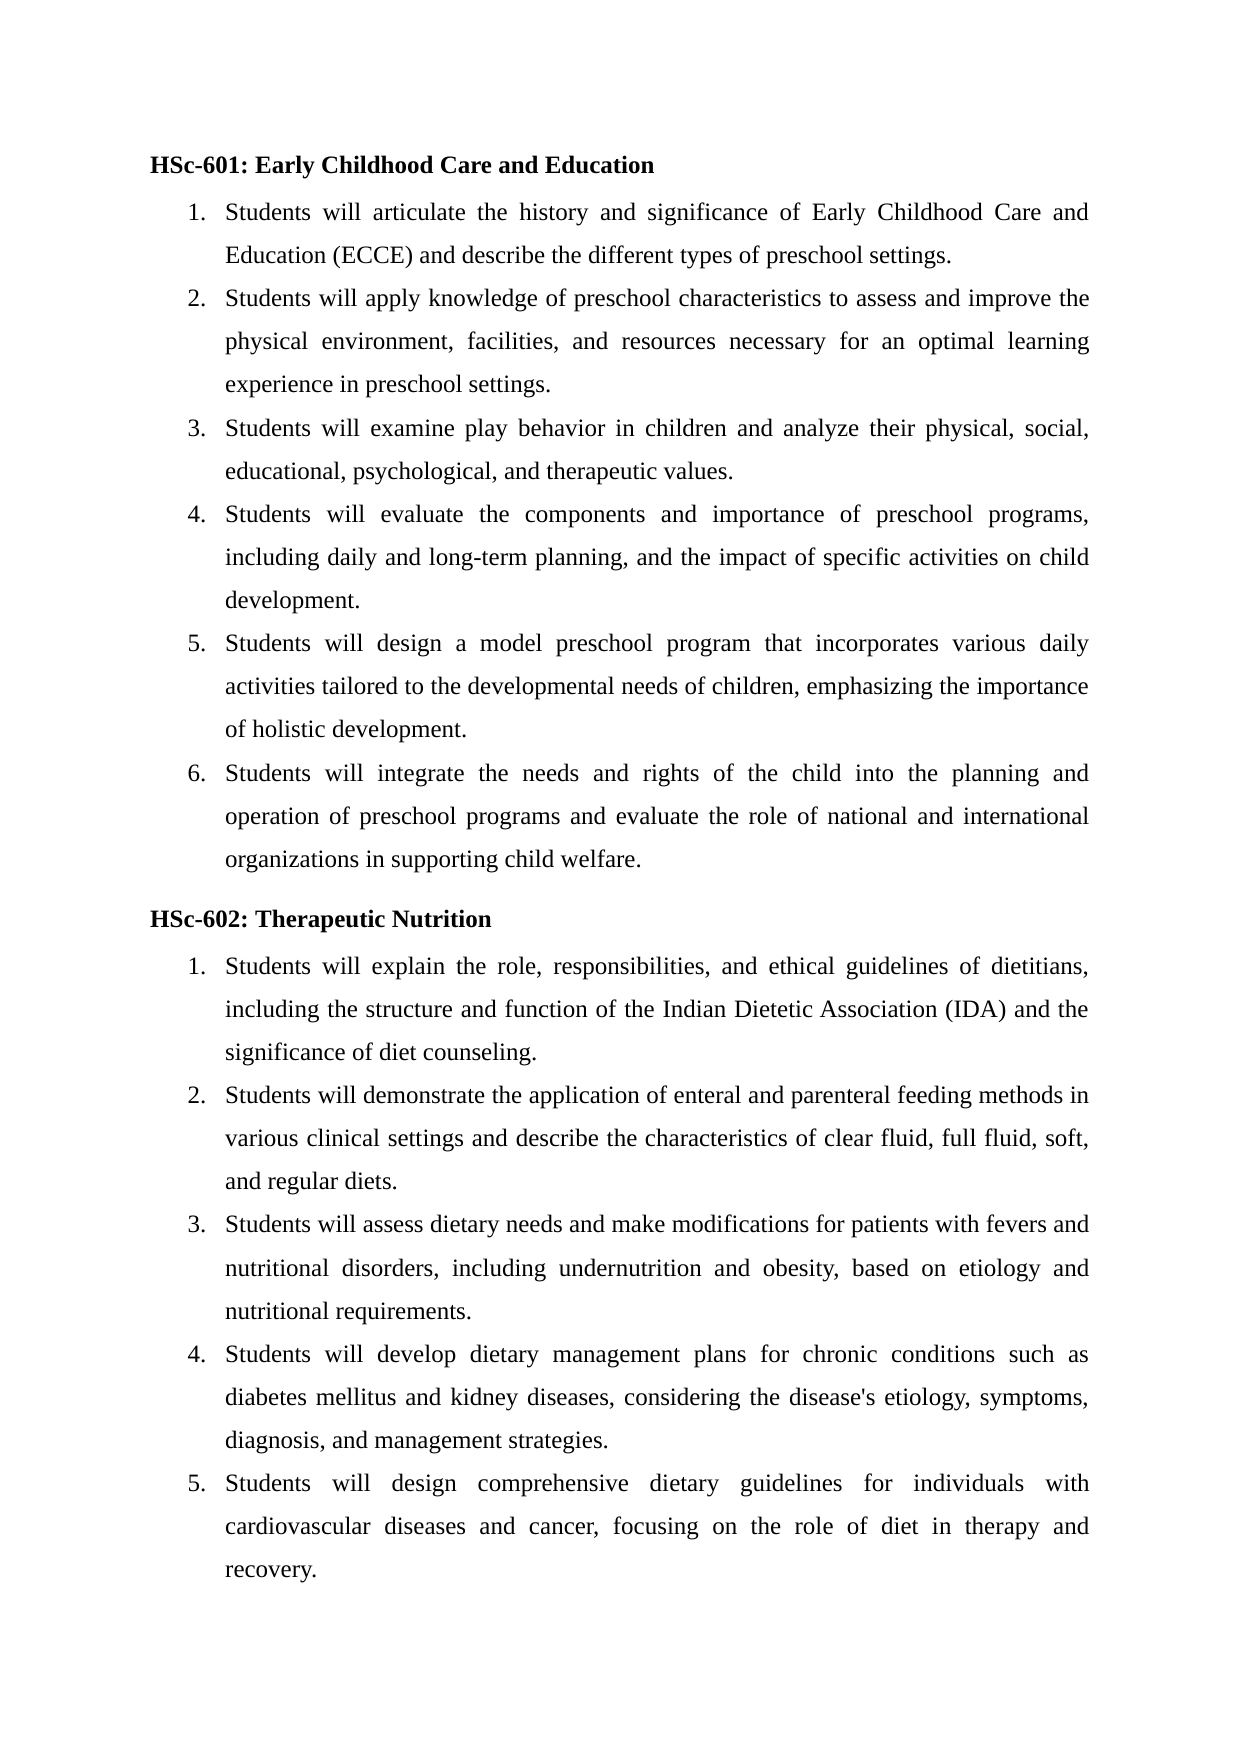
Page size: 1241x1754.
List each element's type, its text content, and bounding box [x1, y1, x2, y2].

list Students will apply knowledge of preschool characteristics to assess and improve the physical environment, facilities, and resources necessary for an optimal learning experience in preschool settings. [187, 283, 1090, 398]
list Students will design comprehensive dietary guidelines for individuals with cardiovascular diseases and cancer, focusing on the role of diet in therapy and recovery. [187, 1468, 1090, 1583]
text HSc-601: Early Childhood Care and Education [150, 150, 1090, 179]
list Students will develop dietary management plans for chronic conditions such as diabetes mellitus and kidney diseases, considering the disease's etiology, symptoms, diagnosis, and management strategies. [187, 1339, 1090, 1454]
list Students will design a model preschool program that incorporates various daily activities tailored to the developmental needs of children, emphasizing the importance of holistic development. [187, 628, 1090, 743]
list Students will assess dietary needs and make modifications for patients with fevers and nutritional disorders, including undernutrition and obesity, based on etiology and nutritional requirements. [187, 1209, 1090, 1324]
list Students will examine play behavior in children and analyze their physical, social, educational, psychological, and therapeutic values. [187, 413, 1090, 484]
text HSc-602: Therapeutic Nutrition [150, 904, 1090, 932]
list Students will integrate the needs and rights of the child into the planning and operation of preschool programs and evaluate the role of national and international organizations in supporting child welfare. [187, 758, 1090, 873]
list Students will demonstrate the application of enteral and parenteral feeding methods in various clinical settings and describe the characteristics of clear fluid, full fluid, soft, and regular diets. [187, 1080, 1090, 1195]
list Students will articulate the history and significance of Early Childhood Care and Education (ECCE) and describe the different types of preschool settings. [187, 197, 1090, 269]
list Students will explain the role, responsibilities, and ethical guidelines of dietitians, including the structure and function of the Indian Dietetic Association (IDA) and the significance of diet counseling. [187, 951, 1090, 1066]
list Students will evaluate the components and importance of preschool programs, including daily and long-term planning, and the impact of specific activities on child development. [187, 499, 1090, 614]
